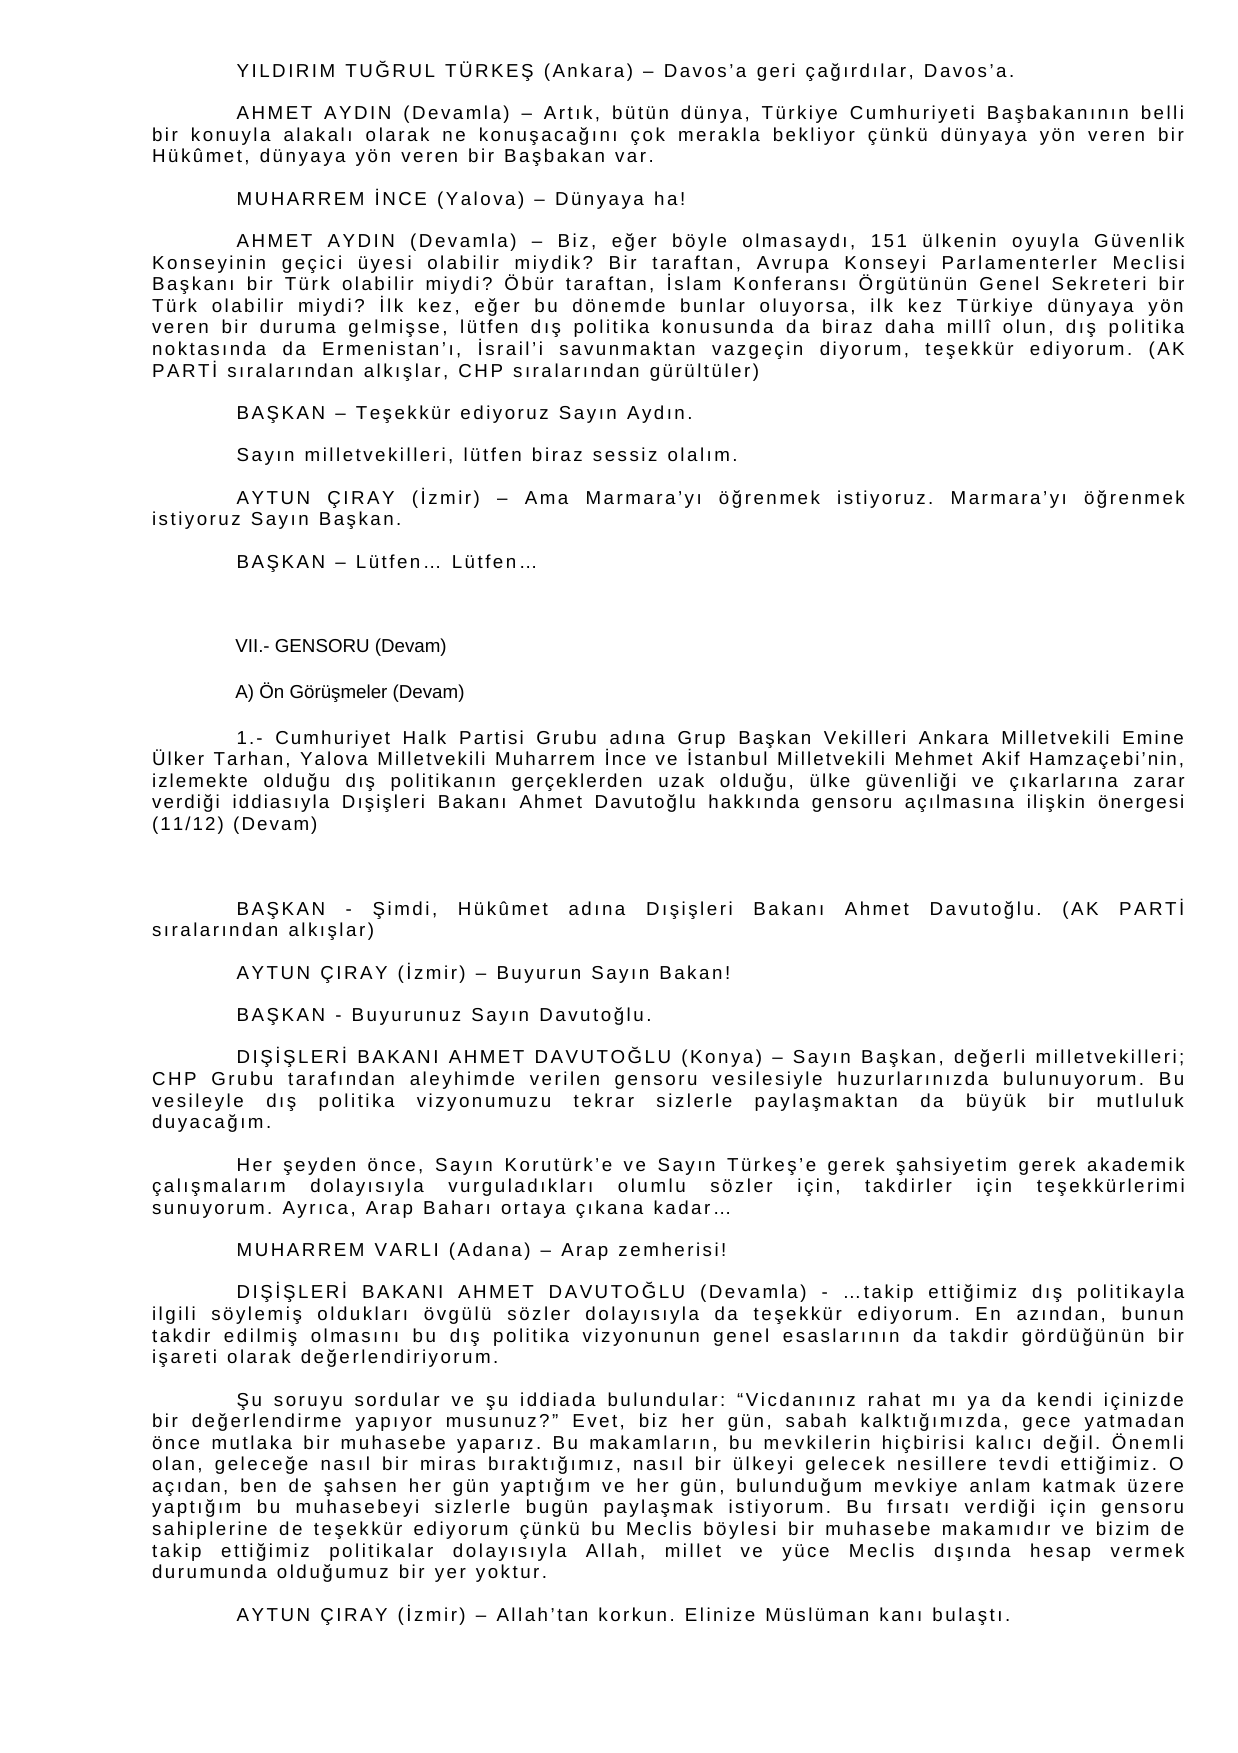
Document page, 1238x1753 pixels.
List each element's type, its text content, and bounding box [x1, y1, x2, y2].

text BAŞKAN - Buyurunuz Sayın Davutoğlu. [152, 1004, 1186, 1026]
text MUHARREM VARLI (Adana) – Arap zemherisi! [152, 1239, 1186, 1261]
text BAŞKAN – Lütfen… Lütfen… [152, 551, 1186, 572]
text VII.- GENSORU (Devam) [156, 635, 1184, 657]
text AHMET AYDIN (Devamla) – Artık, bütün dünya, Türkiye Cumhuriyeti Başbakanının belli bir konuyla alakalı olarak ne konuşacağını çok merakla bekliyor çünkü dünyaya yön veren bir Hükûmet, dünyaya yön veren bir Başbakan var. [152, 102, 1186, 167]
text YILDIRIM TUĞRUL TÜRKEŞ (Ankara) – Davos’a geri çağırdılar, Davos’a. [152, 60, 1186, 81]
text AHMET AYDIN (Devamla) – Biz, eğer böyle olmasaydı, 151 ülkenin oyuyla Güvenlik Konseyinin geçici üyesi olabilir miydik? Bir taraftan, Avrupa Konseyi Parlamenterler Meclisi Başkanı bir Türk olabilir miydi? Öbür taraftan, İslam Konferansı Örgütünün Genel Sekreteri bir Türk olabilir miydi? İlk kez, eğer bu dönemde bunlar oluyorsa, ilk kez Türkiye dünyaya yön veren bir duruma gelmişse, lütfen dış politika konusunda da biraz daha millî olun, dış politika noktasında da Ermenistan’ı, İsrail’i savunmaktan vazgeçin diyorum, teşekkür ediyorum. (AK PARTİ sıralarından alkışlar, CHP sıralarından gürültüler) [152, 230, 1186, 381]
text Şu soruyu sordular ve şu iddiada bulundular: “Vicdanınız rahat mı ya da kendi içinizde bir değerlendirme yapıyor musunuz?” Evet, biz her gün, sabah kalktığımızda, gece yatmadan önce mutlaka bir muhasebe yaparız. Bu makamların, bu mevkilerin hiçbirisi kalıcı değil. Önemli olan, geleceğe nasıl bir miras bıraktığımız, nasıl bir ülkeyi gelecek nesillere tevdi ettiğimiz. O açıdan, ben de şahsen her gün yaptığım ve her gün, bulunduğum mevkiye anlam katmak üzere yaptığım bu muhasebeyi sizlerle bugün paylaşmak istiyorum. Bu fırsatı verdiği için gensoru sahiplerine de teşekkür ediyorum çünkü bu Meclis böylesi bir muhasebe makamıdır ve bizim de takip ettiğimiz politikalar dolayısıyla Allah, millet ve yüce Meclis dışında hesap vermek durumunda olduğumuz bir yer yoktur. [152, 1388, 1186, 1582]
text DIŞİŞLERİ BAKANI AHMET DAVUTOĞLU (Devamla) - …takip ettiğimiz dış politikayla ilgili söylemiş oldukları övgülü sözler dolayısıyla da teşekkür ediyorum. En azından, bunun takdir edilmiş olmasını bu dış politika vizyonunun genel esaslarının da takdir gördüğünün bir işareti olarak değerlendiriyorum. [152, 1281, 1186, 1368]
text BAŞKAN - Şimdi, Hükûmet adına Dışişleri Bakanı Ahmet Davutoğlu. (AK PARTİ sıralarından alkışlar) [152, 898, 1186, 941]
text Her şeyden önce, Sayın Korutürk’e ve Sayın Türkeş’e gerek şahsiyetim gerek akademik çalışmalarım dolayısıyla vurguladıkları olumlu sözler için, takdirler için teşekkürlerimi sunuyorum. Ayrıca, Arap Baharı ortaya çıkana kadar… [152, 1153, 1186, 1218]
text BAŞKAN – Teşekkür ediyoruz Sayın Aydın. [152, 402, 1186, 423]
text 1.- Cumhuriyet Halk Partisi Grubu adına Grup Başkan Vekilleri Ankara Milletvekili Emine Ülker Tarhan, Yalova Milletvekili Muharrem İnce ve İstanbul Milletvekili Mehmet Akif Hamzaçebi’nin, izlemekte olduğu dış politikanın gerçeklerden uzak olduğu, ülke güvenliği ve çıkarlarına zarar verdiği iddiasıyla Dışişleri Bakanı Ahmet Davutoğlu hakkında gensoru açılmasına ilişkin önergesi (11/12) (Devam) [152, 727, 1186, 834]
text MUHARREM İNCE (Yalova) – Dünyaya ha! [152, 188, 1186, 209]
text DIŞİŞLERİ BAKANI AHMET DAVUTOĞLU (Konya) – Sayın Başkan, değerli milletvekilleri; CHP Grubu tarafından aleyhimde verilen gensoru vesilesiyle huzurlarınızda bulunuyorum. Bu vesileyle dış politika vizyonumuzu tekrar sizlerle paylaşmaktan da büyük bir mutluluk duyacağım. [152, 1046, 1186, 1133]
text AYTUN ÇIRAY (İzmir) – Buyurun Sayın Bakan! [152, 962, 1186, 983]
text A) Ön Görüşmeler (Devam) [156, 681, 1184, 702]
text AYTUN ÇIRAY (İzmir) – Allah’tan korkun. Elinize Müslüman kanı bulaştı. [152, 1603, 1186, 1625]
text AYTUN ÇIRAY (İzmir) – Ama Marmara’yı öğrenmek istiyoruz. Marmara’yı öğrenmek istiyoruz Sayın Başkan. [152, 487, 1186, 530]
text Sayın milletvekilleri, lütfen biraz sessiz olalım. [152, 444, 1186, 466]
